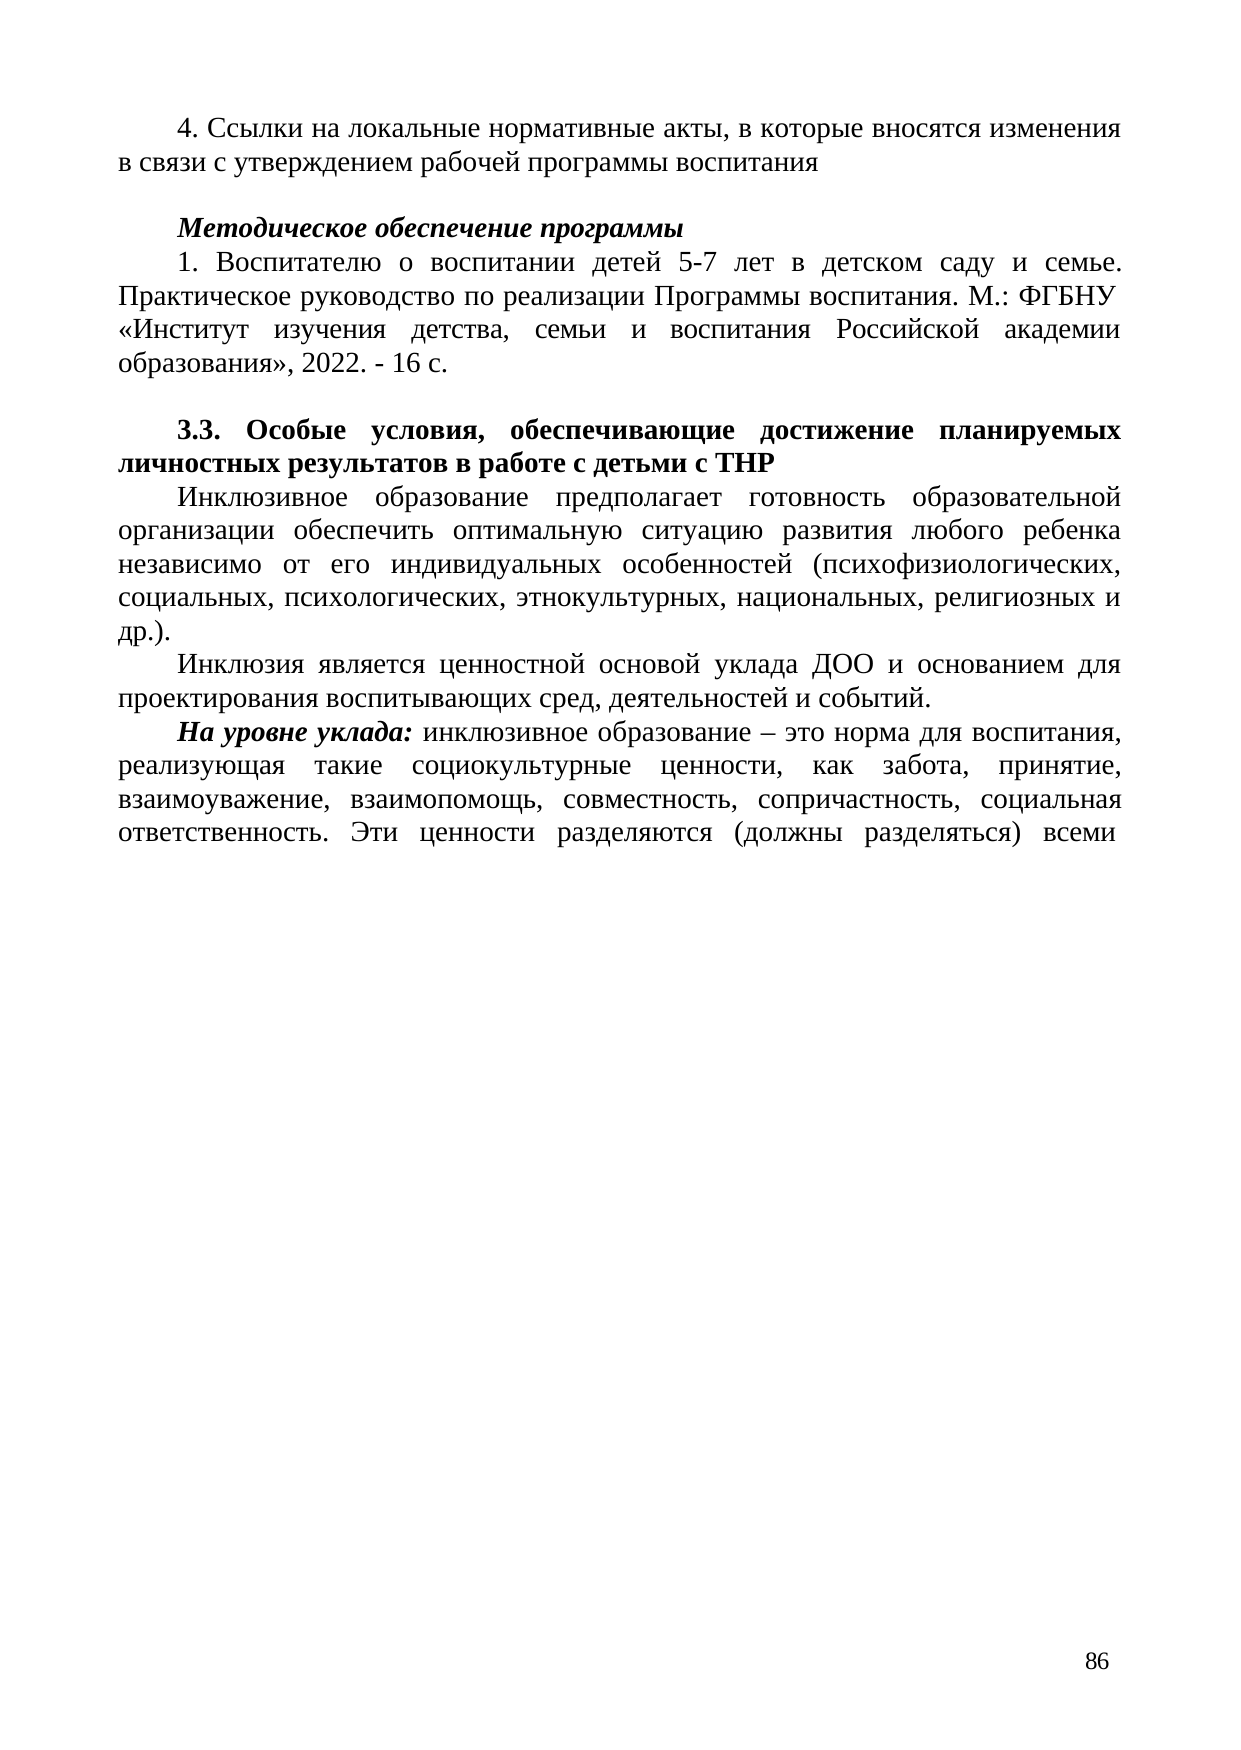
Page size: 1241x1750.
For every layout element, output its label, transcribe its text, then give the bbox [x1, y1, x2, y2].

list Особые условия, обеспечивающие достижение планируемых личностных результатов в работе с детьми с ТНР [118, 412, 1122, 479]
list Ссылки на локальные нормативные акты, в которые вносятся изменения в связи с утверждением рабочей программы воспитания [118, 110, 1122, 177]
text На уровне уклада: инклюзивное образование – это норма для воспитания, реализующая такие социокультурные ценности, как забота, принятие, взаимоуважение, взаимопомощь, совместность, сопричастность, социальная ответственность. Эти ценности разделяются (должны разделяться) всеми [118, 714, 1123, 848]
text Инклюзия является ценностной основой уклада ДОО и основанием для проектирования воспитывающих сред, деятельностей и событий. [118, 647, 1122, 714]
text Методическое обеспечение программы [177, 211, 1226, 244]
text Инклюзивное образование предполагает готовность образовательной организации обеспечить оптимальную ситуацию развития любого ребенка независимо от его индивидуальных особенностей (психофизиологических, социальных, психологических, этнокультурных, национальных, религиозных и др.). [118, 479, 1122, 647]
list Воспитателю о воспитании детей 5-7 лет в детском саду и семье. Практическое руководство по реализации Программы воспитания. М.: ФГБНУ [118, 244, 1122, 312]
text «Институт изучения детства, семьи и воспитания Российской академии образования», 2022. - 16 с. [118, 312, 1122, 379]
